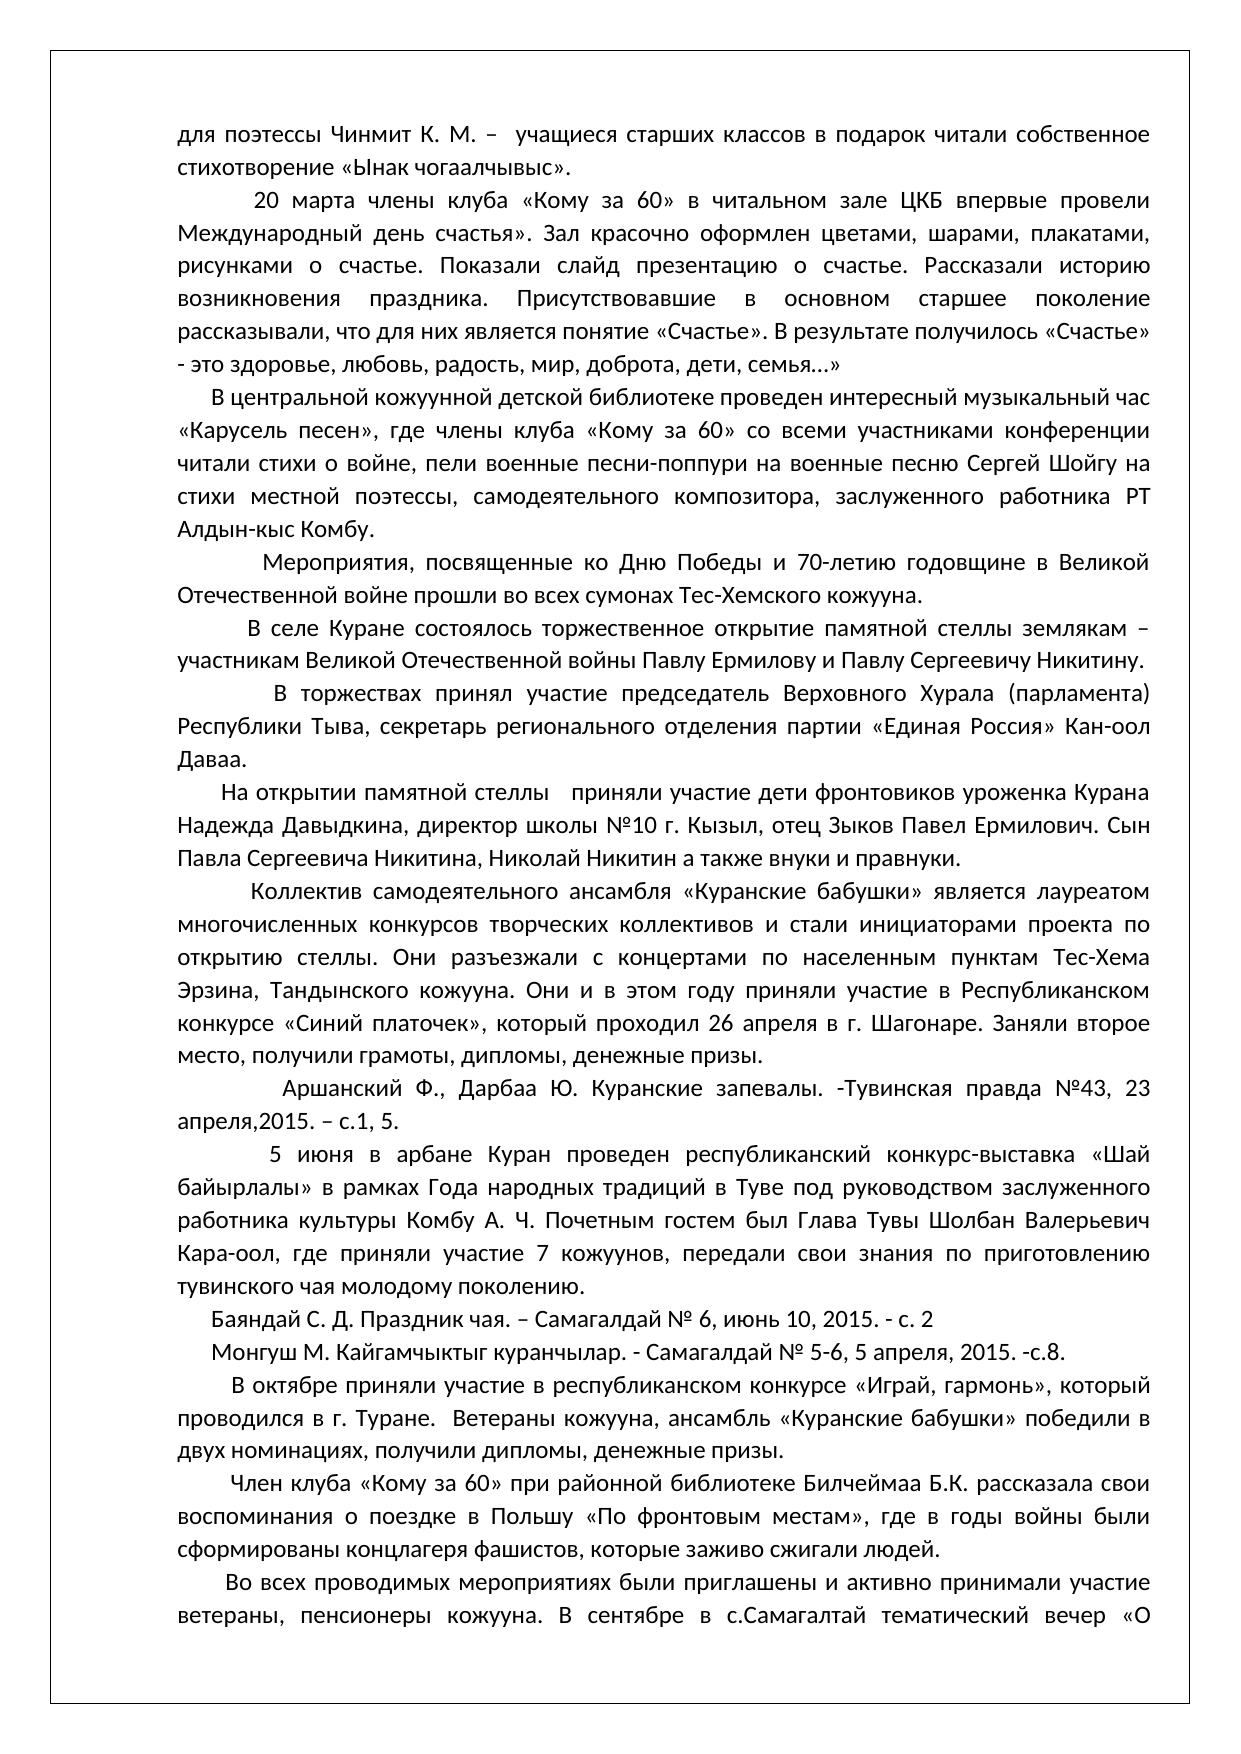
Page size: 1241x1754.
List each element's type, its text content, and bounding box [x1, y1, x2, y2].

text В центральной кожуунной детской библиотеке проведен интересный музыкальный час «Карусель песен», где члены клуба «Кому за 60» со всеми участниками конференции читали стихи о войне, пели военные песни-поппури на военные песню Сергей Шойгу на стихи местной поэтессы, самодеятельного композитора, заслуженного работника РТ Алдын-кыс Комбу. [177, 381, 1152, 543]
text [177, 118, 1152, 181]
text Монгуш М. Кайгамчыктыг куранчылар. - Самагалдай № 5-6, 5 апреля, 2015. -с.8. [177, 1336, 1152, 1366]
text В торжествах принял участие председатель Верховного Хурала (парламента) Республики Тыва, секретарь регионального отделения партии «Единая Россия» Кан-оол Даваа. [177, 678, 1152, 774]
text 20 марта члены клуба «Кому за 60» в читальном зале ЦКБ впервые провели Международный день счастья». Зал красочно оформлен цветами, шарами, плакатами, рисунками о счастье. Показали слайд презентацию о счастье. Рассказали историю возникновения праздника. Присутствовавшие в основном старшее поколение рассказывали, что для них является понятие «Счастье». В результате получилось «Счастье» - это здоровье, любовь, радость, мир, доброта, дети, семья…» [177, 184, 1152, 379]
text На открытии памятной стеллы приняли участие дети фронтовиков уроженка Курана Надежда Давыдкина, директор школы №10 г. Кызыл, отец Зыков Павел Ермилович. Сын Павла Сергеевича Никитина, Николай Никитин а также внуки и правнуки. [177, 776, 1152, 873]
text 5 июня в арбане Куран проведен республиканский конкурс-выставка «Шай байырлалы» в рамках Года народных традиций в Туве под руководством заслуженного работника культуры Комбу А. Ч. Почетным гостем был Глава Тувы Шолбан Валерьевич Кара-оол, где приняли участие 7 кожуунов, передали свои знания по приготовлению тувинского чая молодому поколению. [177, 1138, 1152, 1301]
text Член клуба «Кому за 60» при районной библиотеке Билчеймаа Б.К. рассказала свои воспоминания о поездке в Польшу «По фронтовым местам», где в годы войны были сформированы концлагеря фашистов, которые заживо сжигали людей. [177, 1468, 1152, 1564]
text Коллектив самодеятельного ансамбля «Куранские бабушки» является лауреатом многочисленных конкурсов творческих коллективов и стали инициаторами проекта по открытию стеллы. Они разъезжали с концертами по населенным пунктам Тес-Хема Эрзина, Тандынского кожууна. Они и в этом году приняли участие в Республиканском конкурсе «Синий платочек», который проходил 26 апреля в г. Шагонаре. Заняли второе место, получили грамоты, дипломы, денежные призы. [177, 875, 1152, 1070]
text Мероприятия, посвященные ко Дню Победы и 70-летию годовщине в Великой Отечественной войне прошли во всех сумонах Тес-Хемского кожууна. [177, 546, 1152, 609]
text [177, 1566, 1152, 1630]
text Баяндай С. Д. Праздник чая. – Самагалдай № 6, июнь 10, 2015. - с. 2 [177, 1303, 1152, 1333]
text Аршанский Ф., Дарбаа Ю. Куранские запевалы. -Тувинская правда №43, 23 апреля,2015. – с.1, 5. [177, 1073, 1152, 1136]
text В селе Куране состоялось торжественное открытие памятной стеллы землякам – участникам Великой Отечественной войны Павлу Ермилову и Павлу Сергеевичу Никитину. [177, 612, 1152, 675]
text В октябре приняли участие в республиканском конкурсе «Играй, гармонь», который проводился в г. Туране. Ветераны кожууна, ансамбль «Куранские бабушки» победили в двух номинациях, получили дипломы, денежные призы. [177, 1369, 1152, 1465]
